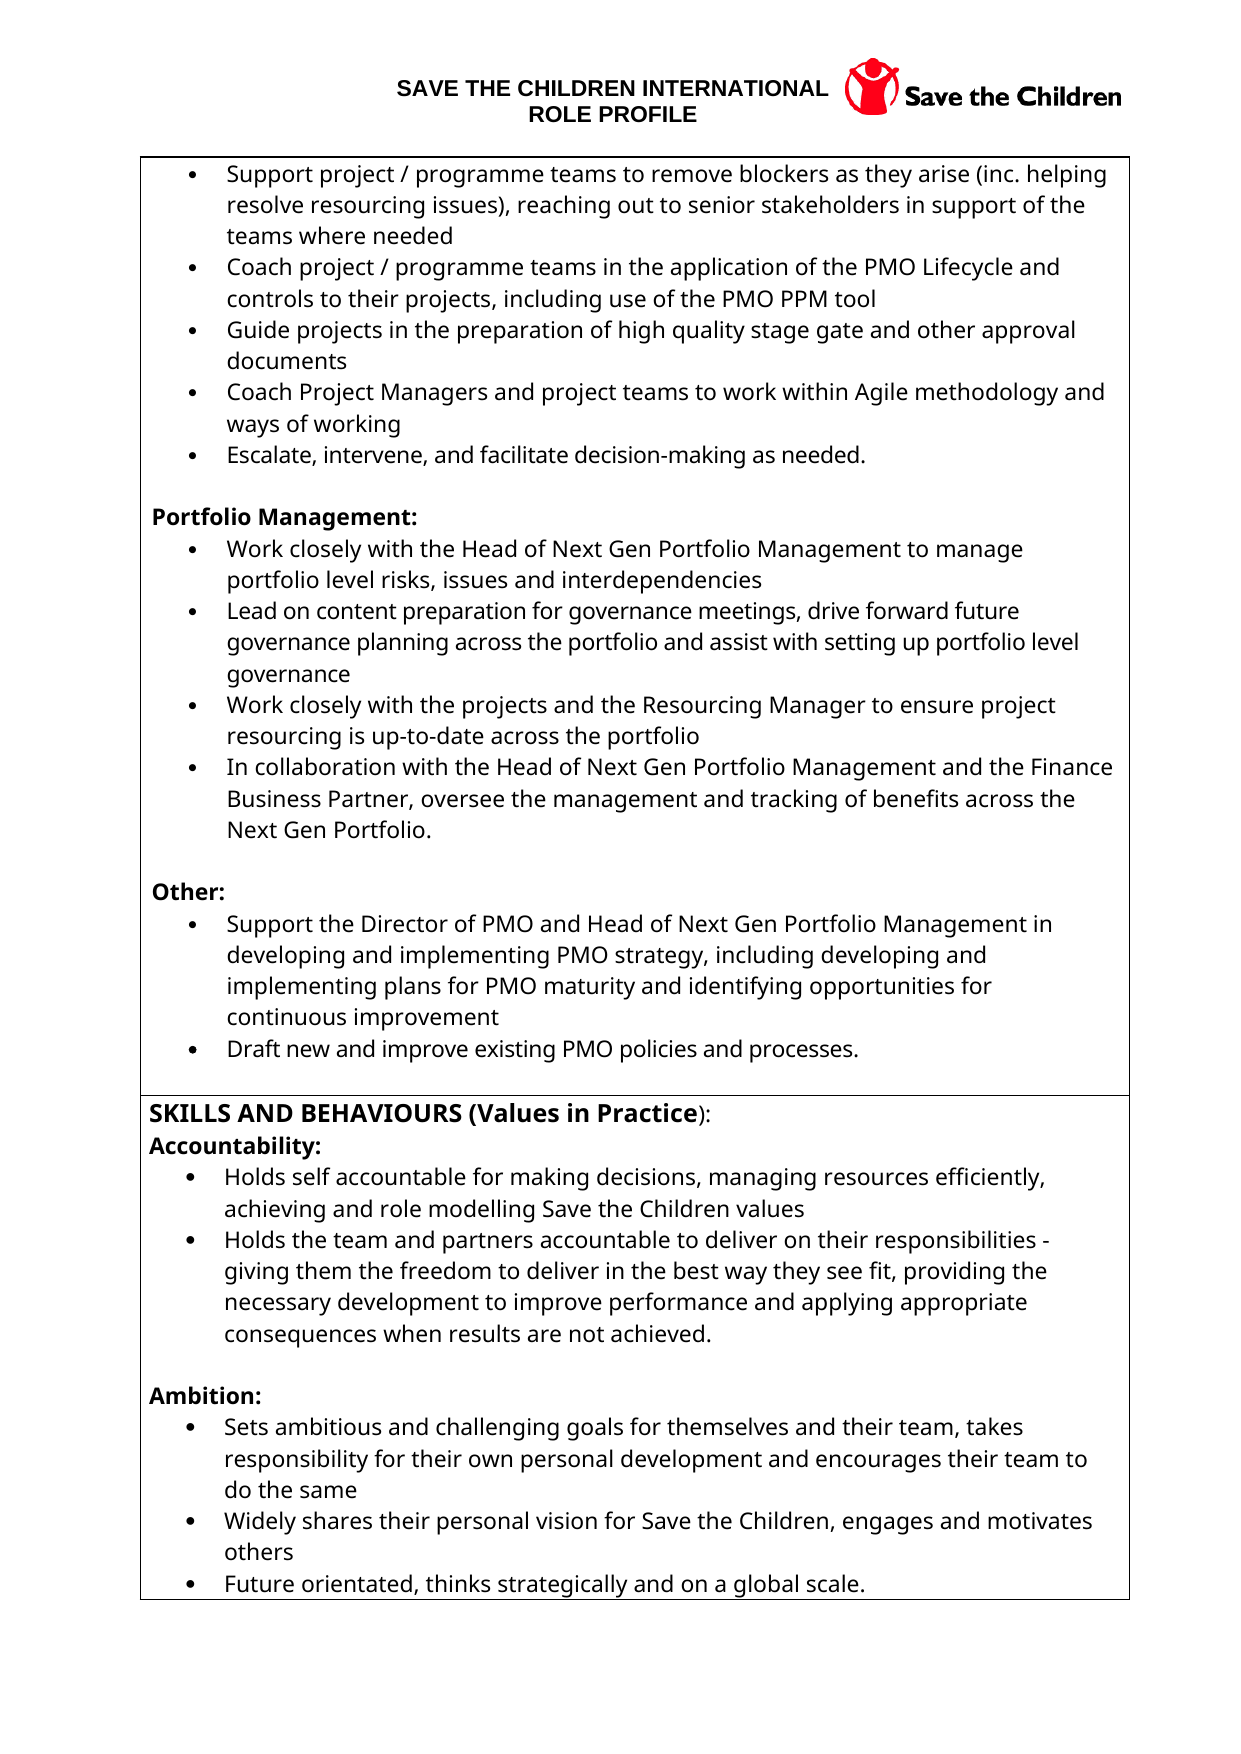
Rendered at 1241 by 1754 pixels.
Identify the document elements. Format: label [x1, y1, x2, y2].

table_cell [141, 1096, 1129, 1599]
table_cell [141, 158, 1129, 1095]
picture [845, 58, 1121, 115]
